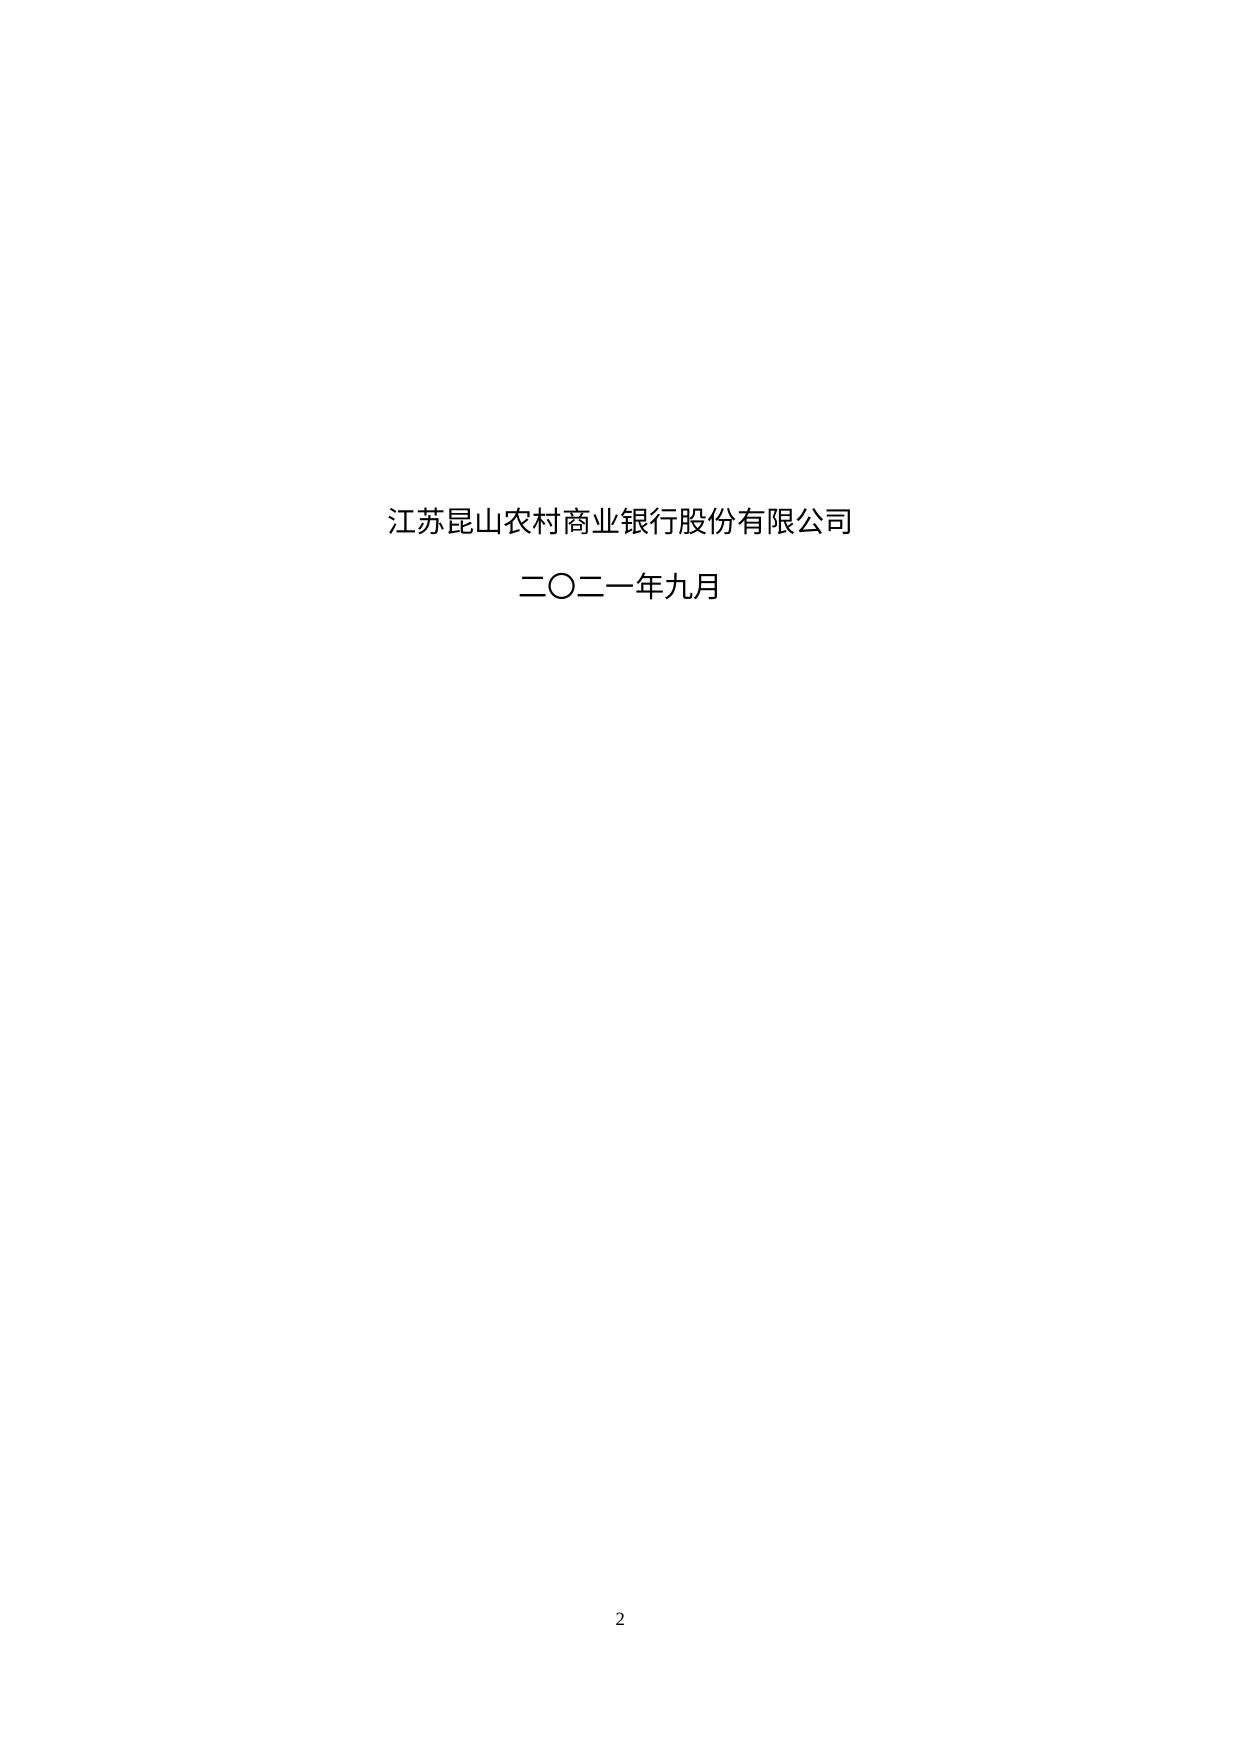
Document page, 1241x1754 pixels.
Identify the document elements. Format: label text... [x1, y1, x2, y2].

text 江苏昆山农村商业银行股份有限公司 [187, 487, 1053, 552]
text 二〇二一年九月 [187, 552, 1053, 617]
